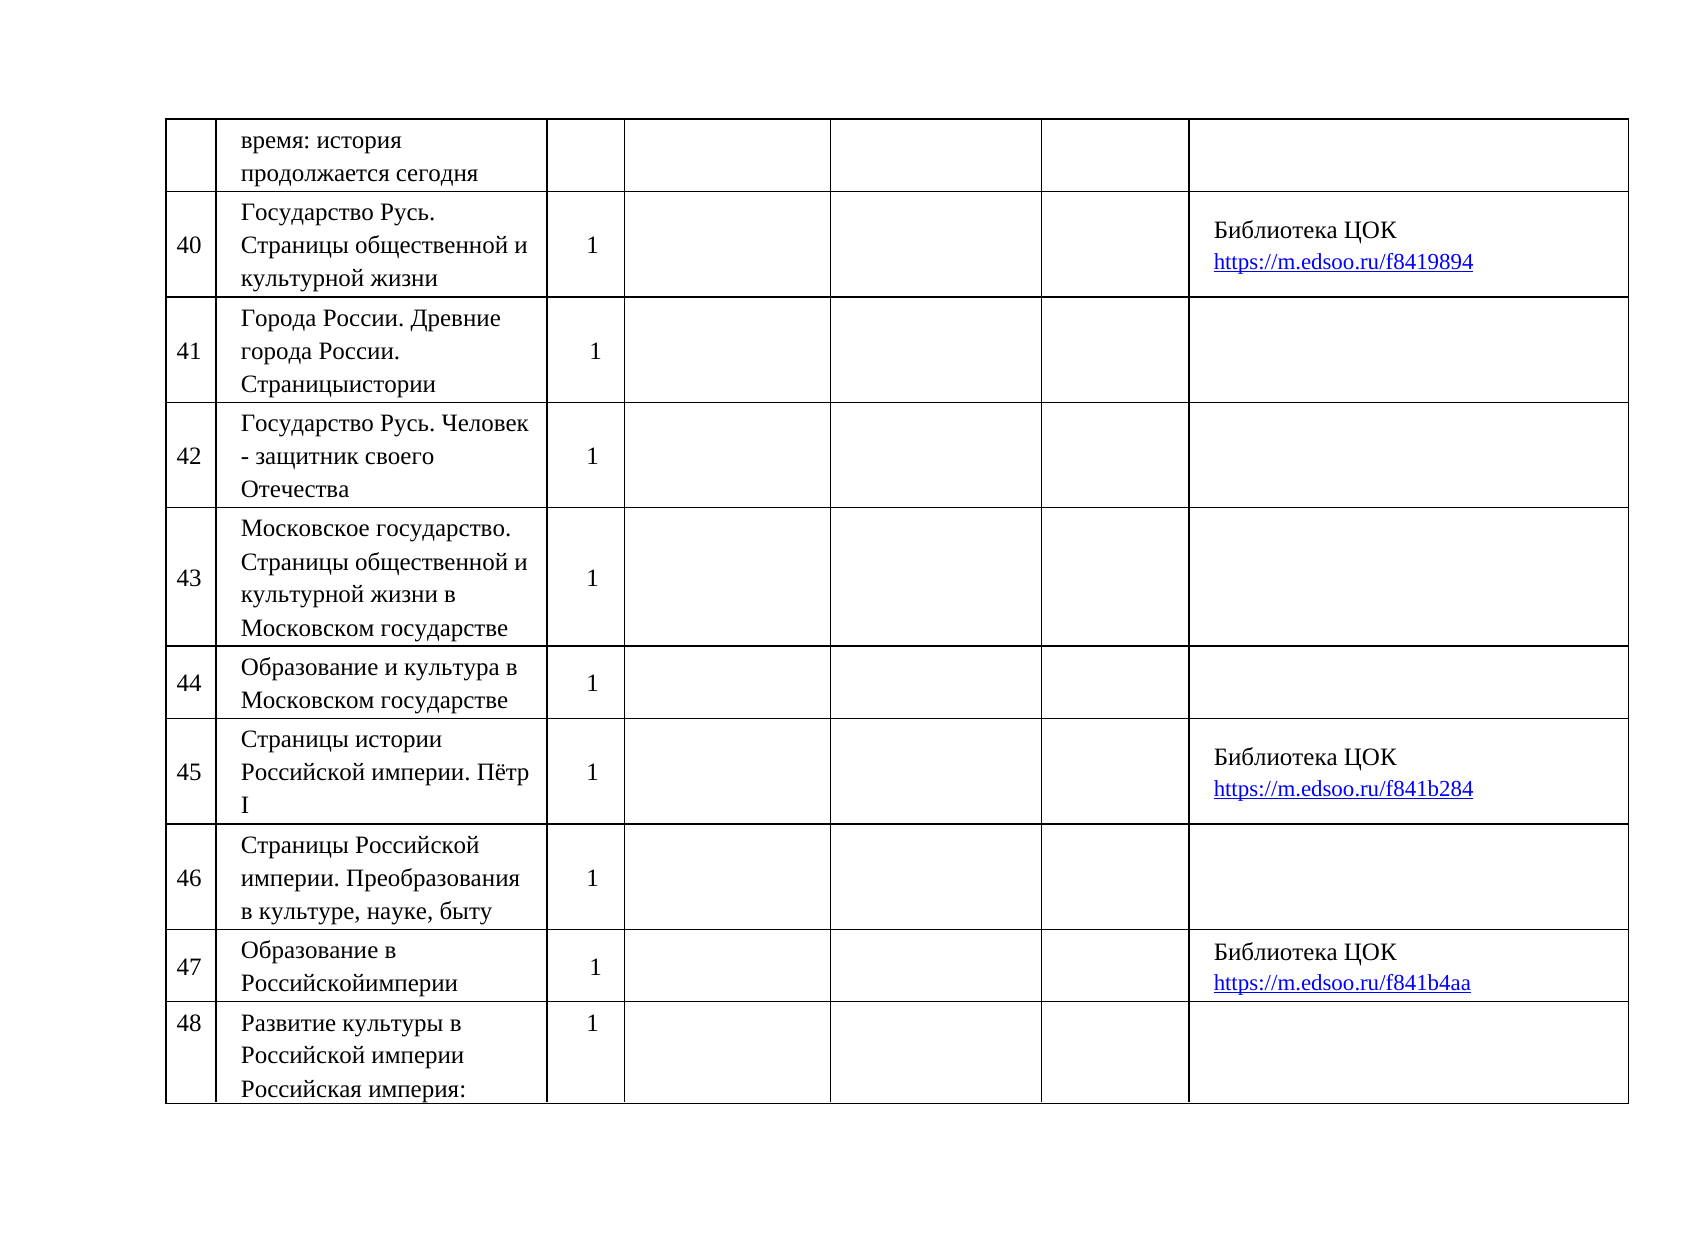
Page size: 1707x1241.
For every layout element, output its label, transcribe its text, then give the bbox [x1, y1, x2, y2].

table_cell Образование и культура в Московском государстве [217, 647, 546, 718]
table_cell [831, 825, 1041, 928]
table_cell [1190, 120, 1628, 191]
table_cell Библиотека ЦОК https://m.edsoo.ru/f8419894 [1190, 192, 1628, 296]
table_cell [831, 508, 1041, 645]
table_cell [831, 930, 1041, 1001]
table_cell [625, 825, 830, 928]
table_cell [831, 403, 1041, 507]
table_cell Государство Русь. Страницы общественной и культурной жизни [217, 192, 546, 296]
table_cell [1042, 1002, 1188, 1102]
table_cell 1 [548, 403, 624, 507]
table_cell Страницы Российской империи. Преобразования в культуре, науке, быту [217, 825, 546, 928]
table_cell [625, 192, 830, 296]
table_cell 41 [167, 298, 215, 401]
table_cell [1042, 298, 1188, 401]
table_cell 1 [548, 647, 624, 718]
table_cell 45 [167, 719, 215, 823]
table_cell [1190, 825, 1628, 928]
table_cell [625, 120, 830, 191]
table_cell [1042, 508, 1188, 645]
table_cell [625, 930, 830, 1001]
table_cell 46 [167, 825, 215, 928]
table_cell [1190, 1002, 1628, 1102]
table_cell [625, 298, 830, 401]
table_cell 1 [548, 192, 624, 296]
table_cell [831, 719, 1041, 823]
table_cell Государство Русь. Человек - защитник своего Отечества [217, 403, 546, 507]
table_cell Образование в Российскойимперии [217, 930, 546, 1001]
table_cell [625, 403, 830, 507]
table_cell 1 [548, 120, 624, 191]
table_cell [1042, 930, 1188, 1001]
table_cell [1042, 403, 1188, 507]
table_cell [1190, 403, 1628, 507]
table_cell [1042, 719, 1188, 823]
table_cell [831, 298, 1041, 401]
table_cell 47 [167, 930, 215, 1001]
table_cell Страницы истории Российской империи. Пётр I [217, 719, 546, 823]
table_cell 48 [167, 1002, 215, 1102]
table_cell [625, 508, 830, 645]
table_cell 1 [548, 1002, 624, 1102]
table_cell [1190, 647, 1628, 718]
table_cell 1 [548, 298, 624, 401]
table_cell 39 [167, 120, 215, 191]
table_cell [625, 719, 830, 823]
table_cell 44 [167, 647, 215, 718]
table_cell [831, 1002, 1041, 1102]
table_cell Библиотека ЦОК https://m.edsoo.ru/f841b284 [1190, 719, 1628, 823]
table_cell Города России. Древние города России. Страницыистории [217, 298, 546, 401]
table_cell [1042, 192, 1188, 296]
table_cell [1042, 647, 1188, 718]
table_cell Библиотека ЦОК https://m.edsoo.ru/f841b4aa [1190, 930, 1628, 1001]
table_cell [625, 1002, 830, 1102]
table_cell [831, 120, 1041, 191]
table_cell 1 [548, 930, 624, 1001]
table_cell [1190, 508, 1628, 645]
table_cell 42 [167, 403, 215, 507]
table_cell [1042, 825, 1188, 928]
table_cell 43 [167, 508, 215, 645]
table_cell 1 [548, 508, 624, 645]
table_cell [625, 647, 830, 718]
table_cell [1042, 120, 1188, 191]
table_cell 40 [167, 192, 215, 296]
table_cell Московское государство. Страницы общественной и культурной жизни в Московском государстве [217, 508, 546, 645]
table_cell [217, 120, 546, 191]
table_cell 1 [548, 825, 624, 928]
table_cell 1 [548, 719, 624, 823]
table_cell [831, 647, 1041, 718]
table_cell [1190, 298, 1628, 401]
table_cell [831, 192, 1041, 296]
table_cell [217, 1002, 546, 1102]
